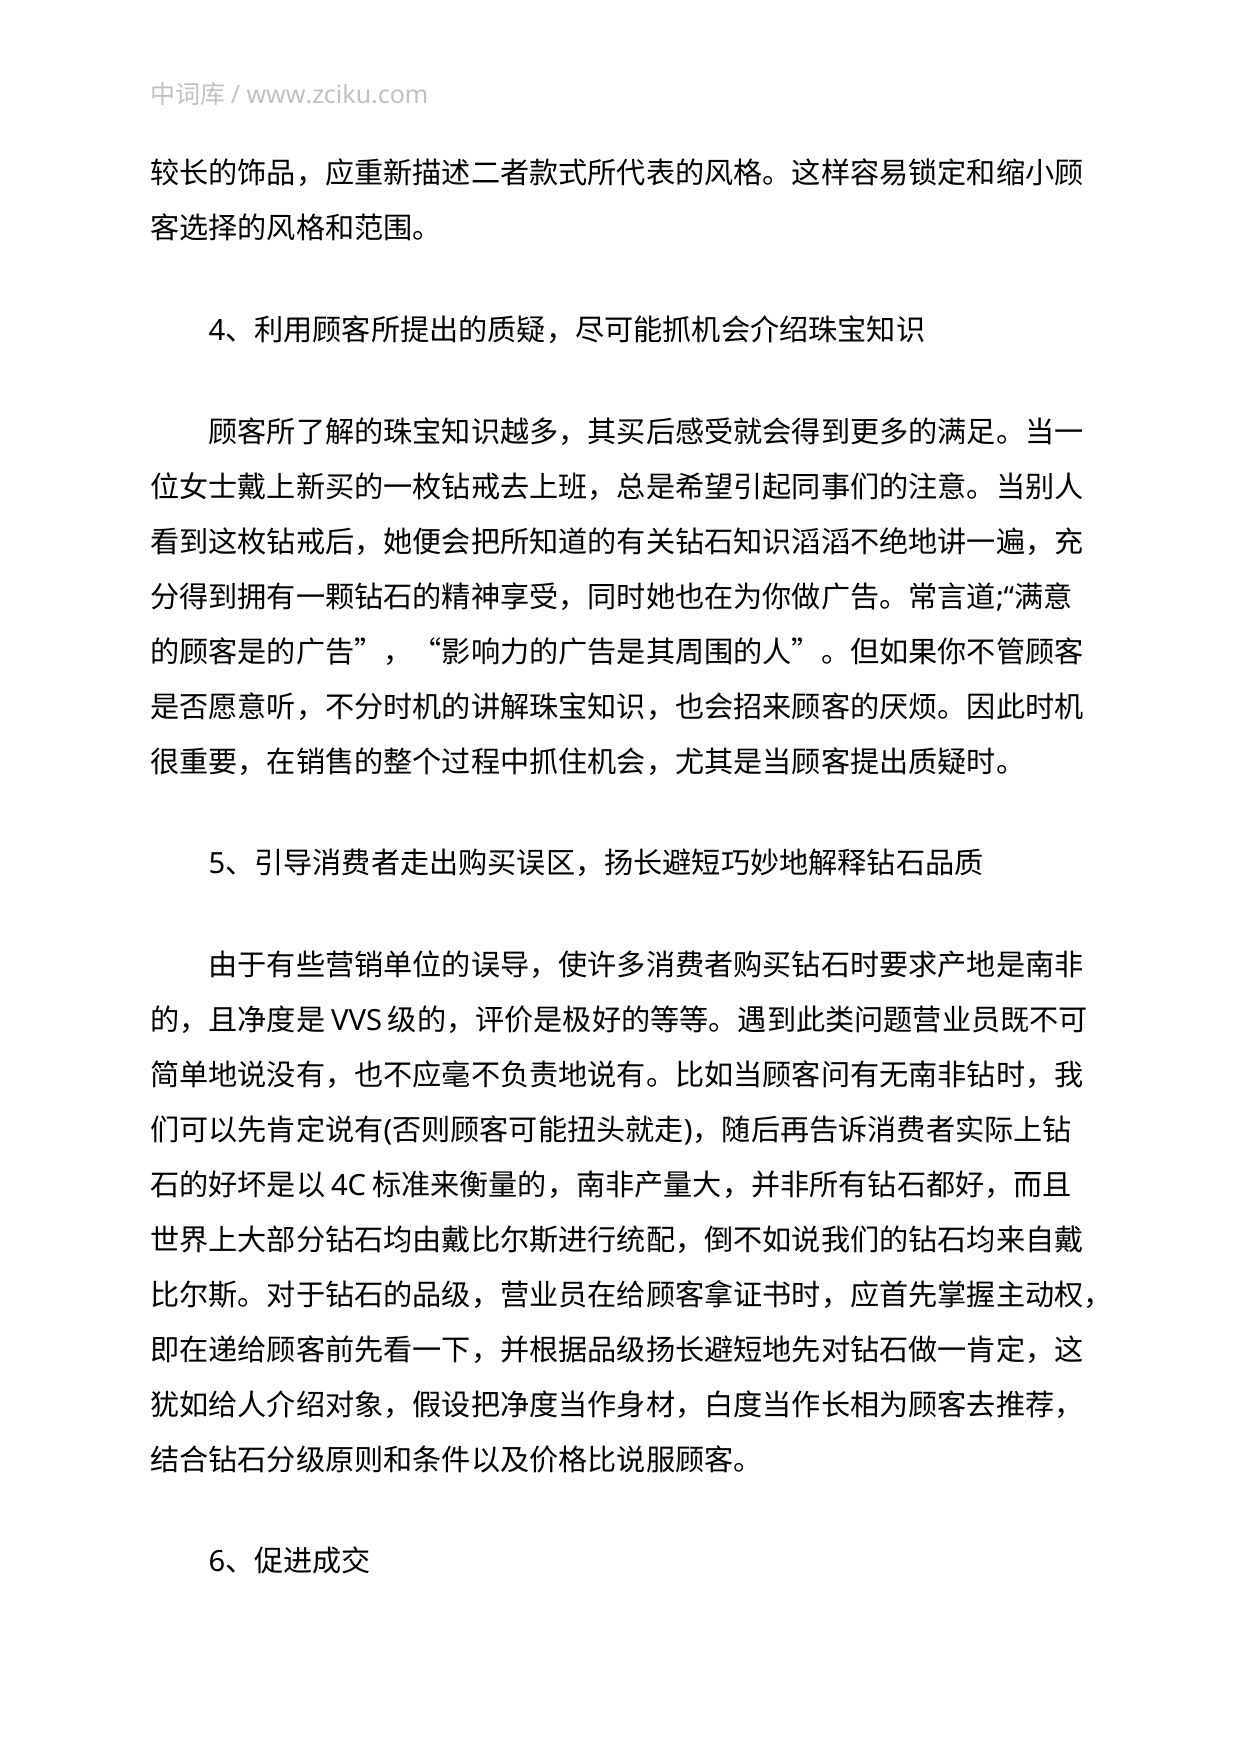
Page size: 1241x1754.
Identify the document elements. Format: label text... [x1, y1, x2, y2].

text 顾客所了解的珠宝知识越多，其买后感受就会得到更多的满足。当一位女士戴上新买的一枚钻戒去上班，总是希望引起同事们的注意。当别人看到这枚钻戒后，她便会把所知道的有关钻石知识滔滔不绝地讲一遍，充分得到拥有一颗钻石的精神享受，同时她也在为你做广告。常言道;“满意的顾客是的广告”，“影响力的广告是其周围的人”。但如果你不管顾客是否愿意听，不分时机的讲解珠宝知识，也会招来顾客的厌烦。因此时机很重要，在销售的整个过程中抓住机会，尤其是当顾客提出质疑时。 [150, 409, 1090, 780]
text 4、利用顾客所提出的质疑，尽可能抓机会介绍珠宝知识 [150, 307, 1090, 349]
text 5、引导消费者走出购买误区，扬长避短巧妙地解释钻石品质 [150, 840, 1090, 882]
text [150, 150, 1090, 247]
text 6、促进成交 [150, 1538, 1090, 1580]
text 由于有些营销单位的误导，使许多消费者购买钻石时要求产地是南非的，且净度是VVS级的，评价是极好的等等。遇到此类问题营业员既不可简单地说没有，也不应毫不负责地说有。比如当顾客问有无南非钻时，我们可以先肯定说有(否则顾客可能扭头就走)，随后再告诉消费者实际上钻石的好坏是以4C标准来衡量的，南非产量大，并非所有钻石都好，而且世界上大部分钻石均由戴比尔斯进行统配，倒不如说我们的钻石均来自戴比尔斯。对于钻石的品级，营业员在给顾客拿证书时，应首先掌握主动权，即在递给顾客前先看一下，并根据品级扬长避短地先对钻石做一肯定，这犹如给人介绍对象，假设把净度当作身材，白度当作长相为顾客去推荐，结合钻石分级原则和条件以及价格比说服顾客。 [150, 942, 1090, 1478]
